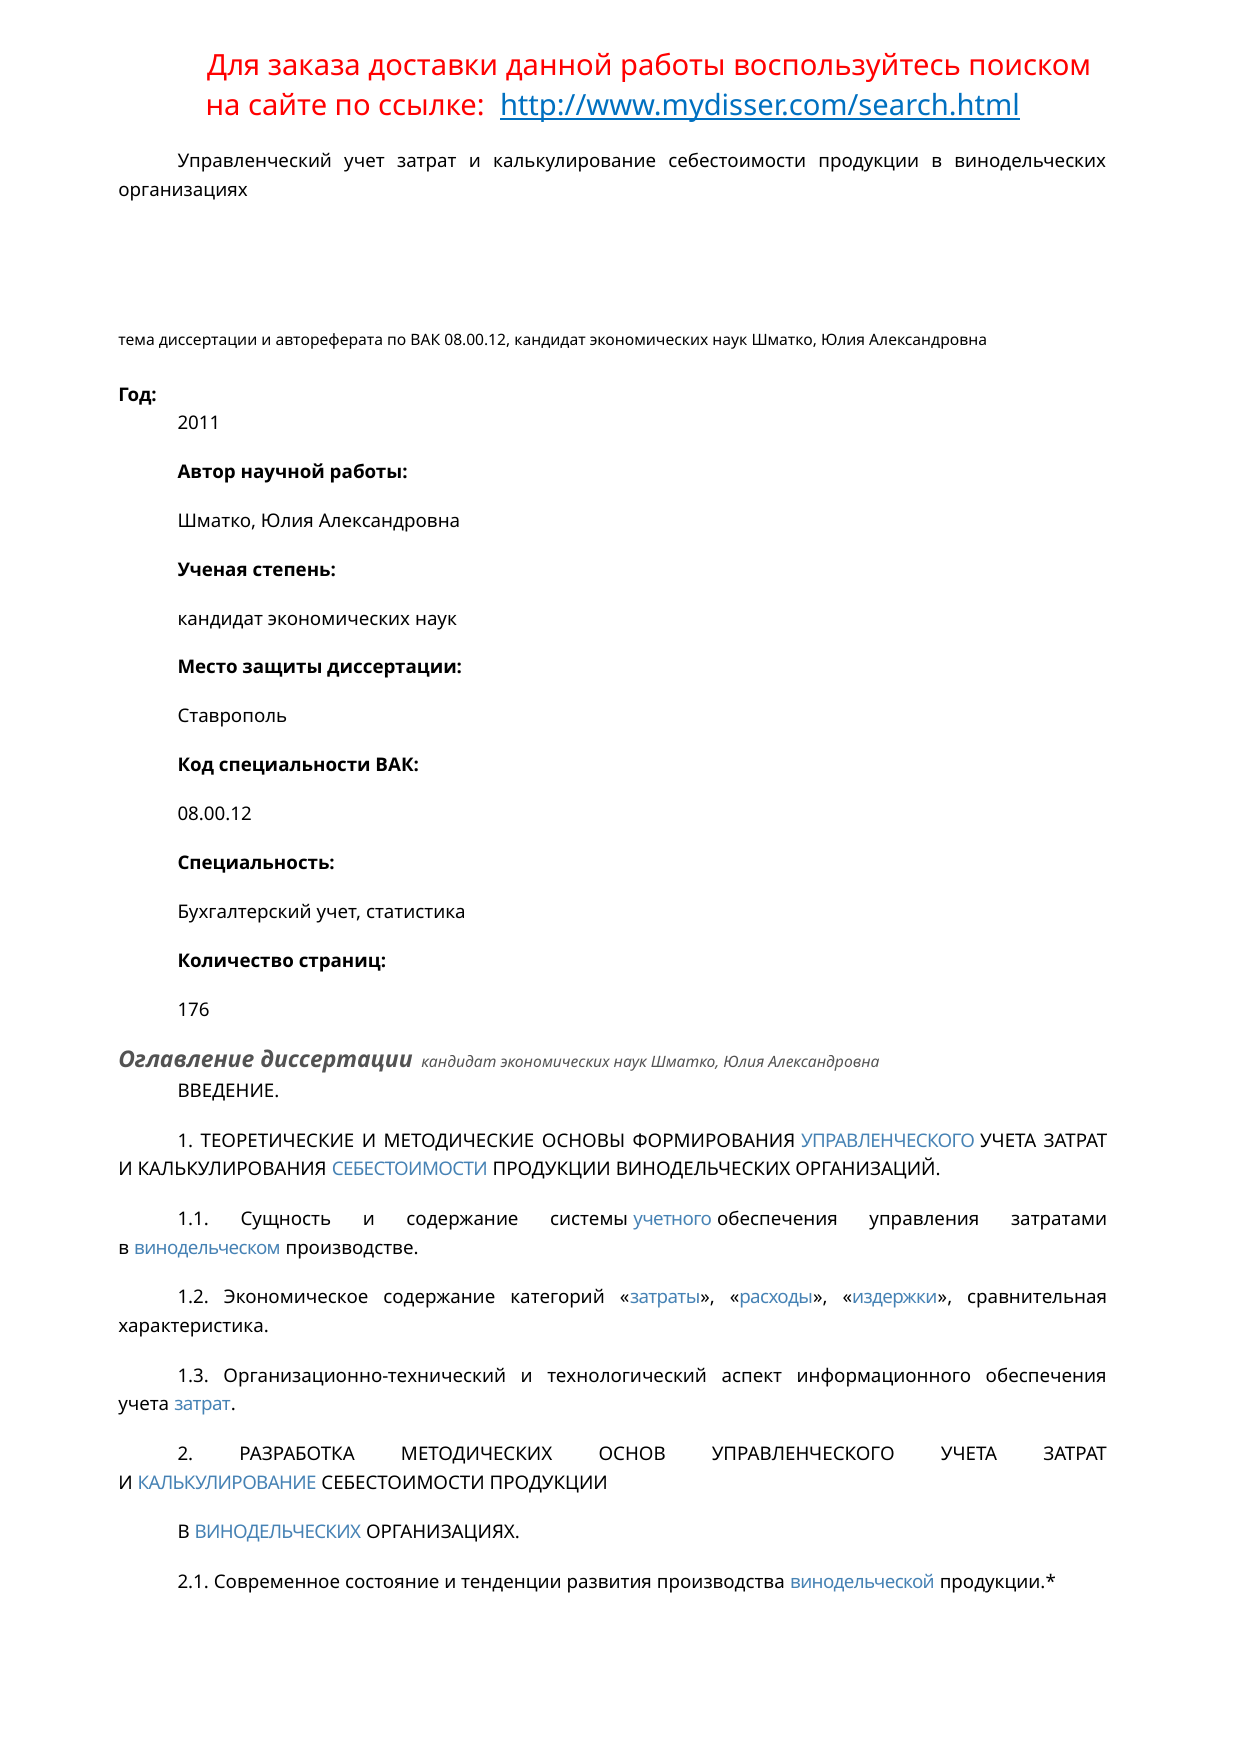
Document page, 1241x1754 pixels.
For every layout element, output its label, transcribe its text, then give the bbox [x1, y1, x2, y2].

text Управленческий учет затрат и калькулирование себестоимости продукции в винодельческих организациях [118, 144, 1107, 202]
text Количество cтраниц: [118, 945, 1107, 973]
text 176 [118, 994, 1107, 1022]
text 2011 [118, 406, 1107, 434]
text Ученая cтепень: [118, 553, 1107, 581]
text Ставрополь [118, 700, 1107, 728]
text Специальность: [118, 847, 1107, 875]
text Шматко, Юлия Александровна [118, 504, 1107, 532]
text Место защиты диссертации: [118, 651, 1107, 679]
subtitle Оглавление диссертации кандидат экономических наук Шматко, Юлия Александровна [118, 1043, 1107, 1074]
text Код cпециальности ВАК: [118, 749, 1107, 777]
text 08.00.12 [118, 798, 1107, 826]
text Автор научной работы: [118, 455, 1107, 483]
text кандидат экономических наук [118, 602, 1107, 630]
text Бухгалтерский учет, статистика [118, 896, 1107, 924]
text тема диссертации и автореферата по ВАК 08.00.12, кандидат экономических наук Шматко, Юлия Александровна Год: [118, 322, 1107, 406]
